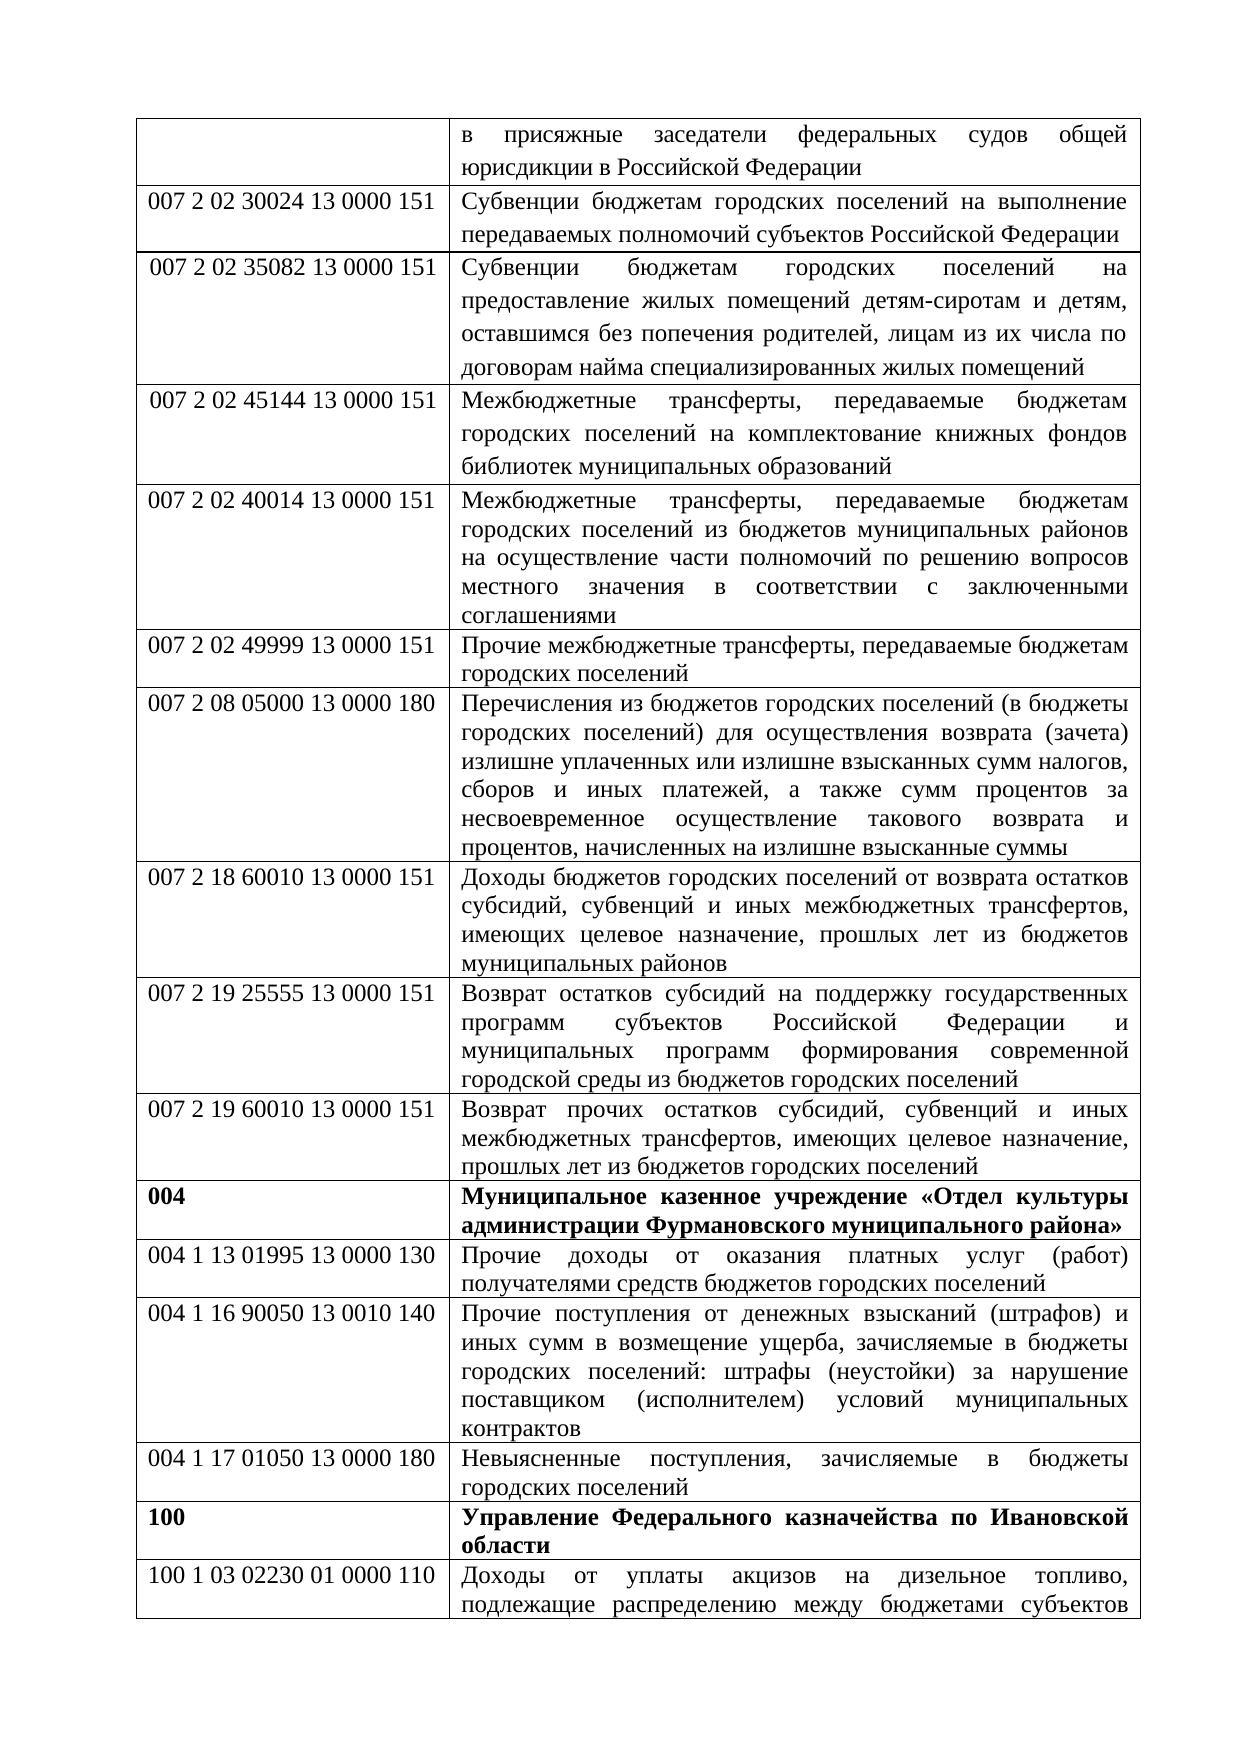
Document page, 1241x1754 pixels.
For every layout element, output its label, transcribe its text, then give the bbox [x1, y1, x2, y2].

table_cell Возврат прочих остатков субсидий, субвенций и иных межбюджетных трансфертов, имеющих целевое назначение, прошлых лет из бюджетов городских поселений [450, 1094, 1140, 1180]
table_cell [450, 1560, 1140, 1618]
table_cell 004 1 17 01050 13 0000 180 [137, 1443, 449, 1501]
table_cell Возврат остатков субсидий на поддержку государственных программ субъектов Российской Федерации и муниципальных программ формирования современной городской среды из бюджетов городских поселений [450, 978, 1140, 1093]
table_cell 004 1 13 01995 13 0000 130 [137, 1240, 449, 1297]
table_cell Перечисления из бюджетов городских поселений (в бюджеты городских поселений) для осуществления возврата (зачета) излишне уплаченных или излишне взысканных сумм налогов, сборов и иных платежей, а также сумм процентов за несвоевременное осуществление такового возврата и процентов, начисленных на излишне взысканные суммы [450, 688, 1140, 861]
table_cell 007 2 02 35082 13 0000 151 [137, 253, 449, 384]
table_cell Межбюджетные трансферты, передаваемые бюджетам городских поселений из бюджетов муниципальных районов на осуществление части полномочий по решению вопросов местного значения в соответствии с заключенными соглашениями [450, 485, 1140, 629]
table_cell 007 2 19 60010 13 0000 151 [137, 1094, 449, 1180]
table_cell 007 2 02 30024 13 0000 151 [137, 186, 449, 251]
table_cell 100 [137, 1502, 449, 1559]
table_cell 007 2 02 49999 13 0000 151 [137, 630, 449, 687]
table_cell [137, 119, 449, 185]
table_cell Доходы бюджетов городских поселений от возврата остатков субсидий, субвенций и иных межбюджетных трансфертов, имеющих целевое назначение, прошлых лет из бюджетов муниципальных районов [450, 862, 1140, 977]
table_cell Субвенции бюджетам городских поселений на предоставление жилых помещений детям-сиротам и детям, оставшимся без попечения родителей, лицам из их числа по договорам найма специализированных жилых помещений [450, 253, 1140, 384]
table_cell 007 2 02 40014 13 0000 151 [137, 485, 449, 629]
table_cell 007 2 19 25555 13 0000 151 [137, 978, 449, 1093]
table_cell 004 1 16 90050 13 0010 140 [137, 1298, 449, 1442]
table_cell 007 2 02 45144 13 0000 151 [137, 385, 449, 484]
table_cell Субвенции бюджетам городских поселений на выполнение передаваемых полномочий субъектов Российской Федерации [450, 186, 1140, 251]
table_cell Прочие поступления от денежных взысканий (штрафов) и иных сумм в возмещение ущерба, зачисляемые в бюджеты городских поселений: штрафы (неустойки) за нарушение поставщиком (исполнителем) условий муниципальных контрактов [450, 1298, 1140, 1442]
table_cell Межбюджетные трансферты, передаваемые бюджетам городских поселений на комплектование книжных фондов библиотек муниципальных образований [450, 385, 1140, 484]
table_cell 007 2 18 60010 13 0000 151 [137, 862, 449, 977]
table_cell Управление Федерального казначейства по Ивановской области [450, 1502, 1140, 1559]
table_cell 007 2 08 05000 13 0000 180 [137, 688, 449, 861]
table_cell 004 [137, 1181, 449, 1239]
table_cell Муниципальное казенное учреждение «Отдел культуры администрации Фурмановского муниципального района» [450, 1181, 1140, 1239]
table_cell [137, 1560, 449, 1618]
table_cell Прочие межбюджетные трансферты, передаваемые бюджетам городских поселений [450, 630, 1140, 687]
table_cell Невыясненные поступления, зачисляемые в бюджеты городских поселений [450, 1443, 1140, 1501]
table_cell Прочие доходы от оказания платных услуг (работ) получателями средств бюджетов городских поселений [450, 1240, 1140, 1297]
